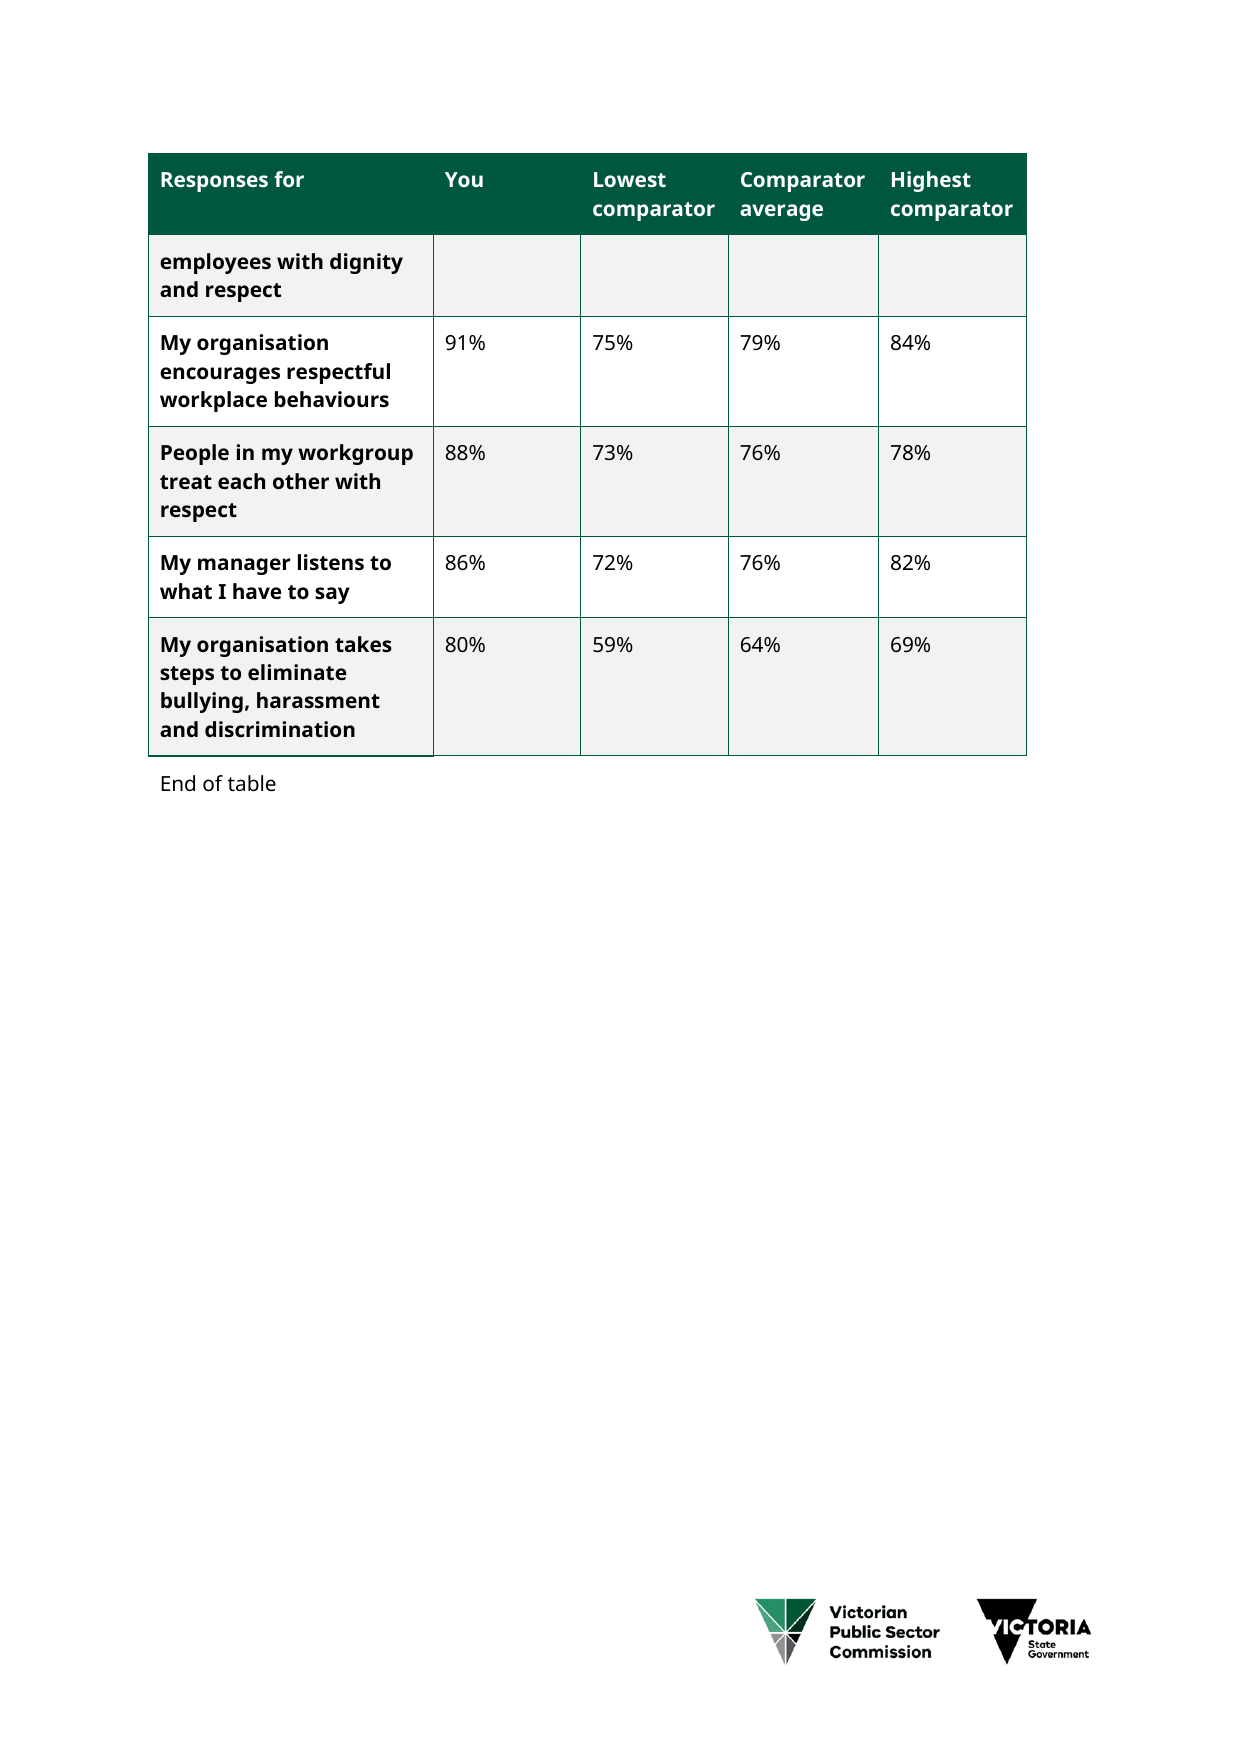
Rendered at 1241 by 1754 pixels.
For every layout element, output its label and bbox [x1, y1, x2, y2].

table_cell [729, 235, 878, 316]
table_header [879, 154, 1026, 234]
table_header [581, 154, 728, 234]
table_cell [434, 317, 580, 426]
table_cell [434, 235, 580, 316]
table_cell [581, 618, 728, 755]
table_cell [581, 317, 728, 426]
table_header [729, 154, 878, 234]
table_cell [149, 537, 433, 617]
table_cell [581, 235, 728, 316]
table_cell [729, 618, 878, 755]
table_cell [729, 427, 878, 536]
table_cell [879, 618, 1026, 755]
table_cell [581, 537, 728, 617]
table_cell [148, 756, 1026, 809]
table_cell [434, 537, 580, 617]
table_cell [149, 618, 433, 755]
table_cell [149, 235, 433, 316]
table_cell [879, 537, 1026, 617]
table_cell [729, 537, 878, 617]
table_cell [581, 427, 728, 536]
picture [754, 1598, 1093, 1666]
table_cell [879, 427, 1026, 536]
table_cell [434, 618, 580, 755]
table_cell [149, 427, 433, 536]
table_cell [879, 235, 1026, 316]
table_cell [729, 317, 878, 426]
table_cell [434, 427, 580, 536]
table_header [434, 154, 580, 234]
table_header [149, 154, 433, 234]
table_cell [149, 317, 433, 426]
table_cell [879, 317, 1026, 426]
